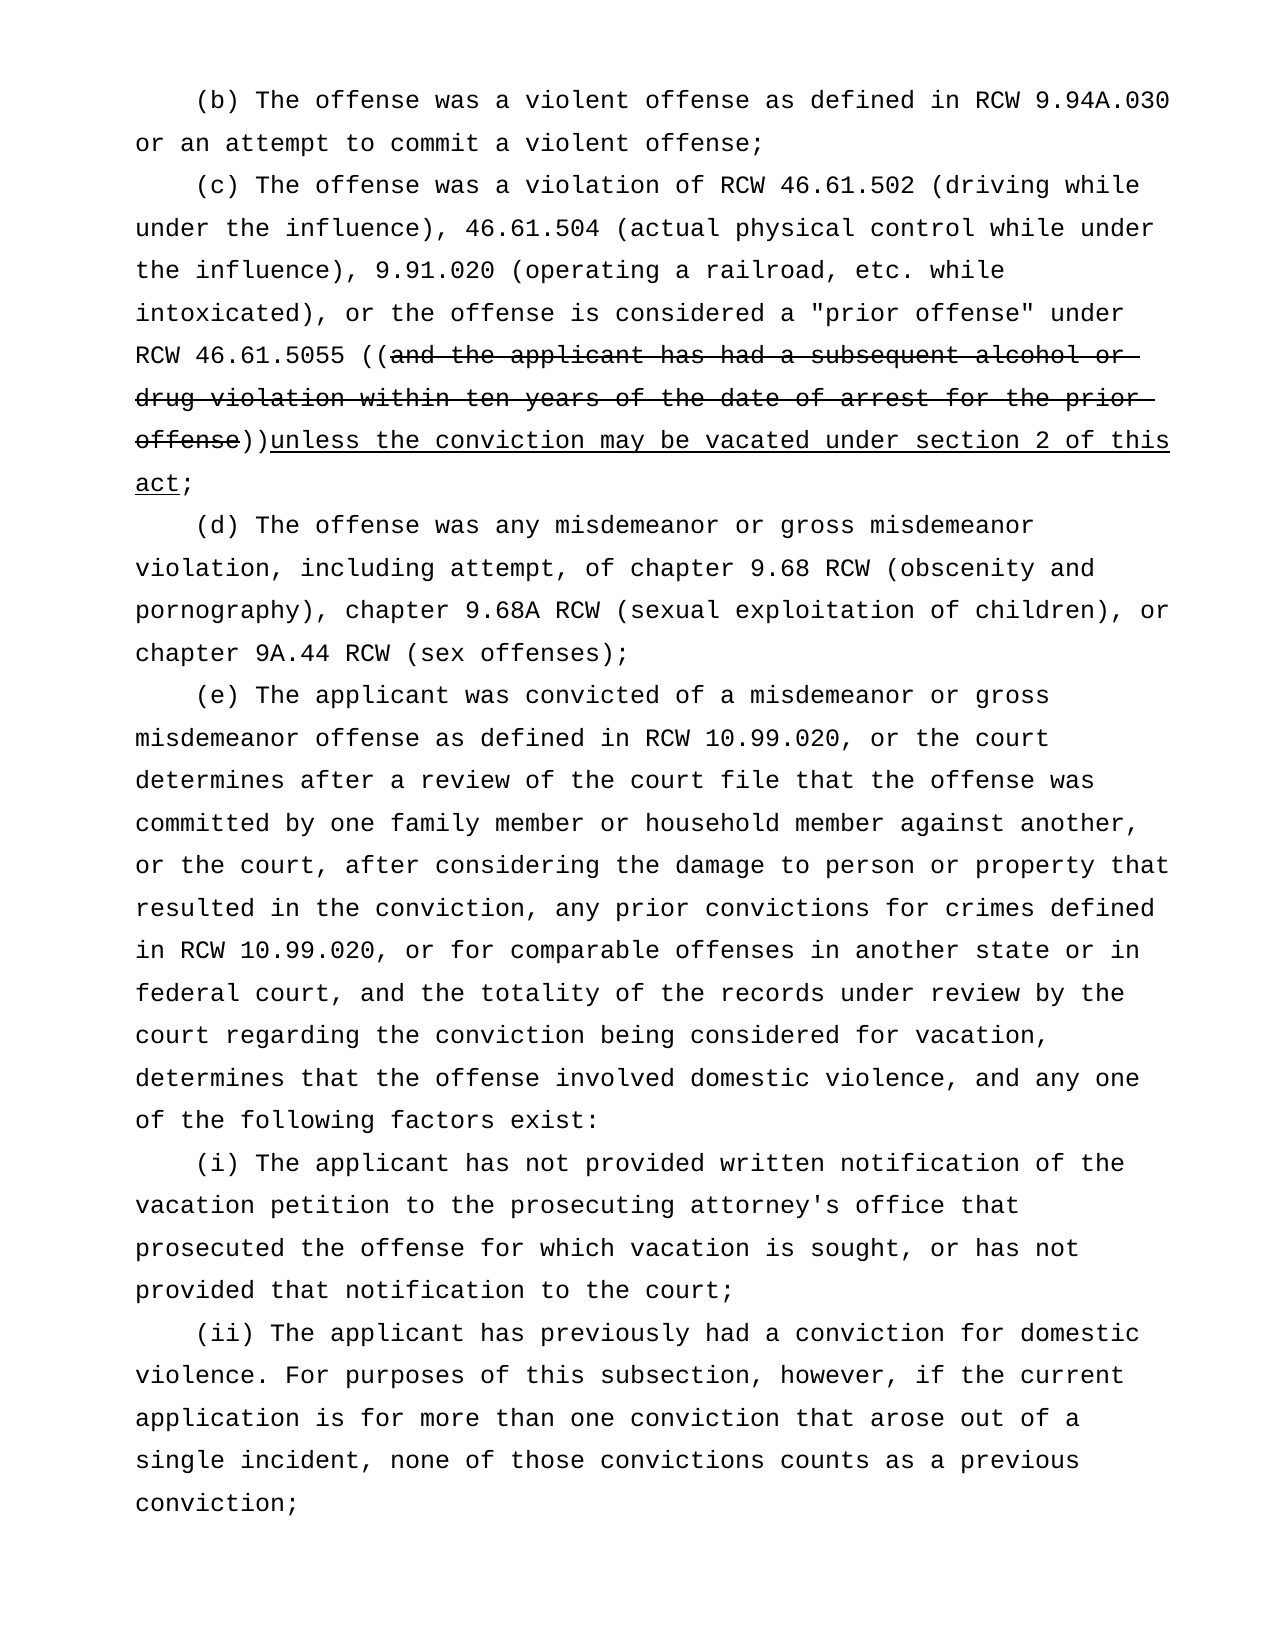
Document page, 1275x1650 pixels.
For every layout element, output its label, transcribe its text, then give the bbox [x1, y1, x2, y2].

text (ii) The applicant has previously had a conviction for domestic violence. For purposes of this subsection, however, if the current application is for more than one conviction that arose out of a single incident, none of those convictions counts as a previous conviction; [135, 1307, 1170, 1520]
text (e) The applicant was convicted of a misdemeanor or gross misdemeanor offense as defined in RCW 10.99.020, or the court determines after a review of the court file that the offense was committed by one family member or household member against another, or the court, after considering the damage to person or property that resulted in the conviction, any prior convictions for crimes defined in RCW 10.99.020, or for comparable offenses in another state or in federal court, and the totality of the records under review by the court regarding the conviction being considered for vacation, determines that the offense involved domestic violence, and any one of the following factors exist: [135, 670, 1170, 1137]
text (c) The offense was a violation of RCW 46.61.502 (driving while under the influence), 46.61.504 (actual physical control while under the influence), 9.91.020 (operating a railroad, etc. while intoxicated), or the offense is considered a "prior offense" under RCW 46.61.5055 ((and the applicant has had a subsequent alcohol or drug violation within ten years of the date of arrest for the prior offense))unless the conviction may be vacated under section 2 of this act; [135, 160, 1170, 500]
text (b) The offense was a violent offense as defined in RCW 9.94A.030 or an attempt to commit a violent offense; [135, 75, 1170, 160]
text (i) The applicant has not provided written notification of the vacation petition to the prosecuting attorney's office that prosecuted the offense for which vacation is sought, or has not provided that notification to the court; [135, 1137, 1170, 1307]
text (d) The offense was any misdemeanor or gross misdemeanor violation, including attempt, of chapter 9.68 RCW (obscenity and pornography), chapter 9.68A RCW (sexual exploitation of children), or chapter 9A.44 RCW (sex offenses); [135, 500, 1170, 670]
